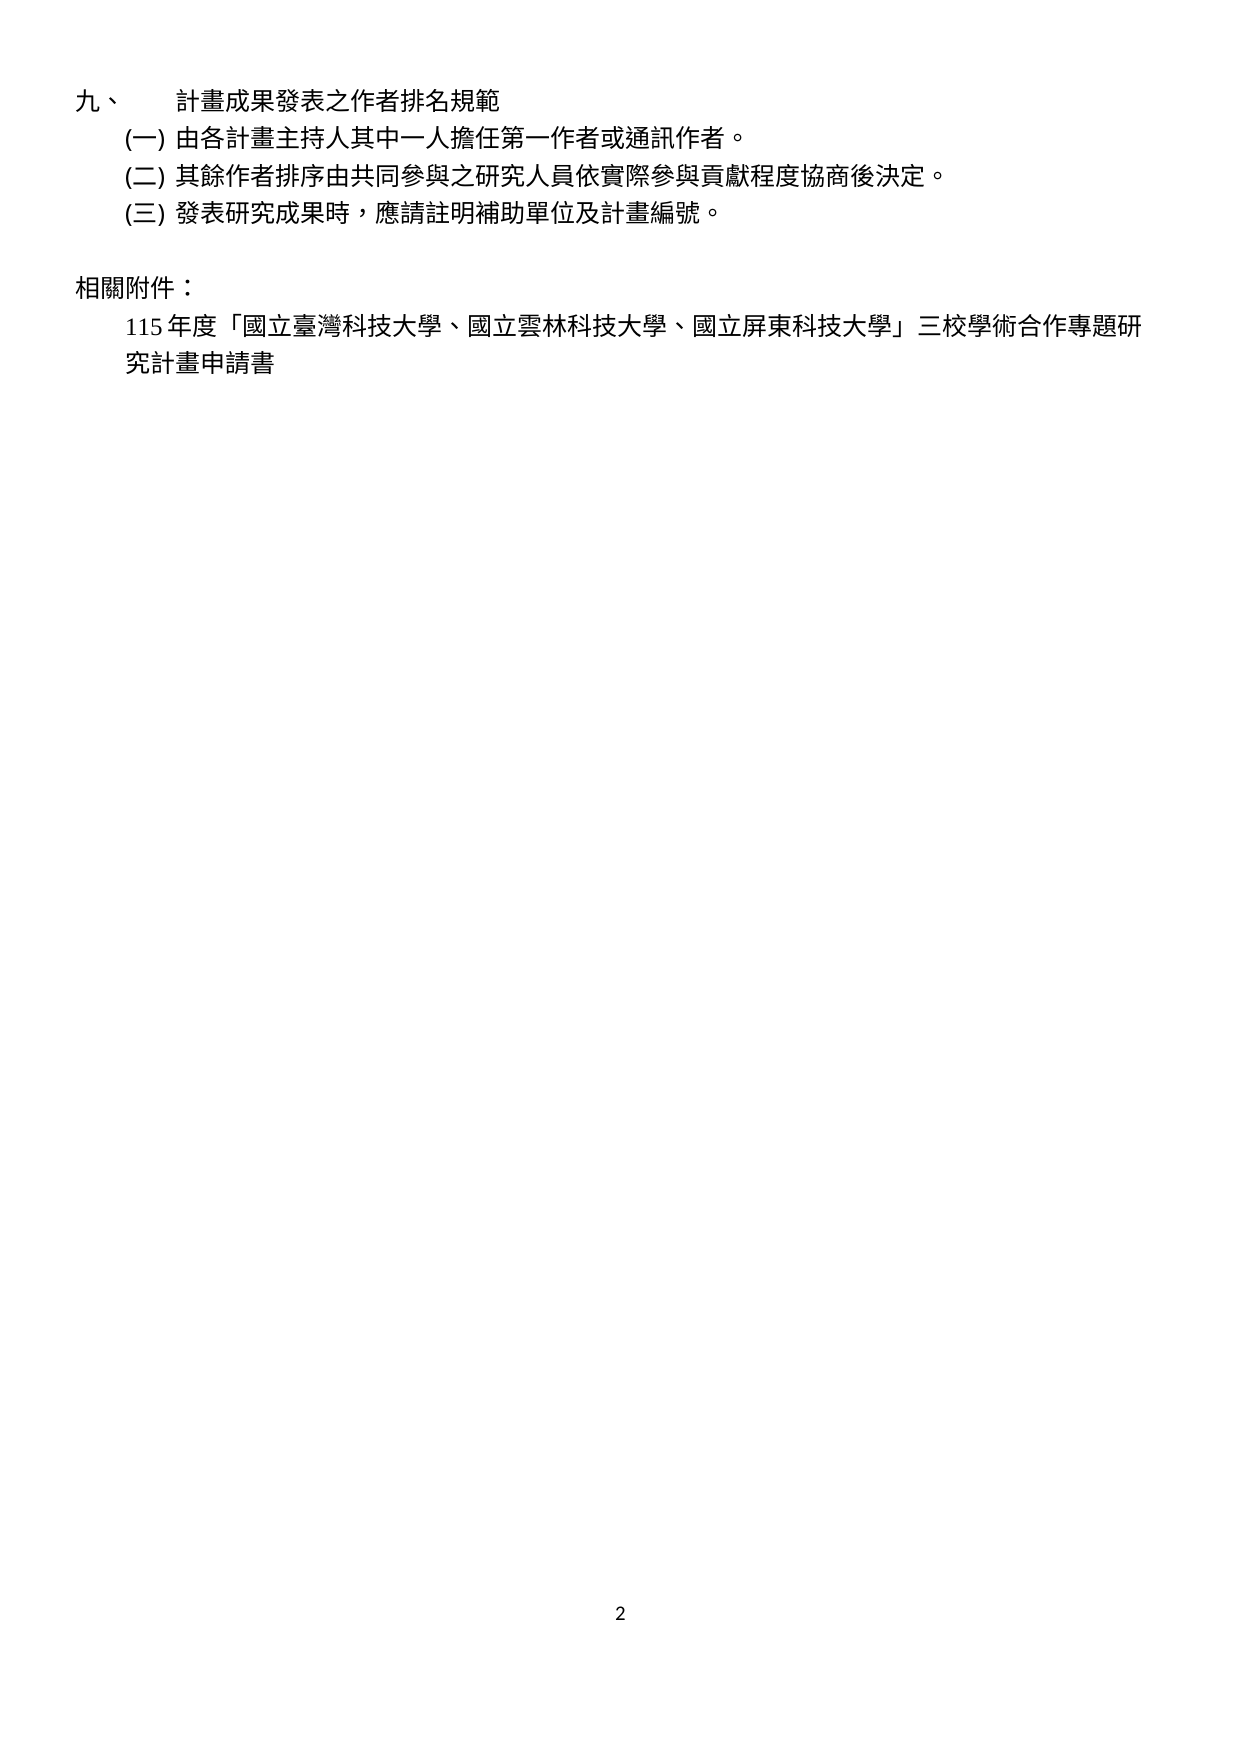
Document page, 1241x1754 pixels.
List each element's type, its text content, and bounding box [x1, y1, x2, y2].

list 發表研究成果時，應請註明補助單位及計畫編號。 [125, 193, 1165, 231]
list 115年度「國立臺灣科技大學、國立雲林科技大學、國立屏東科技大學」三校學術合作專題研究計畫申請書 [125, 306, 1165, 381]
list 其餘作者排序由共同參與之研究人員依實際參與貢獻程度協商後決定。 [125, 156, 1165, 193]
list 由各計畫主持人其中一人擔任第一作者或通訊作者。 [125, 118, 1165, 156]
list 計畫成果發表之作者排名規範 [75, 81, 1165, 118]
text 相關附件： [75, 268, 1165, 306]
